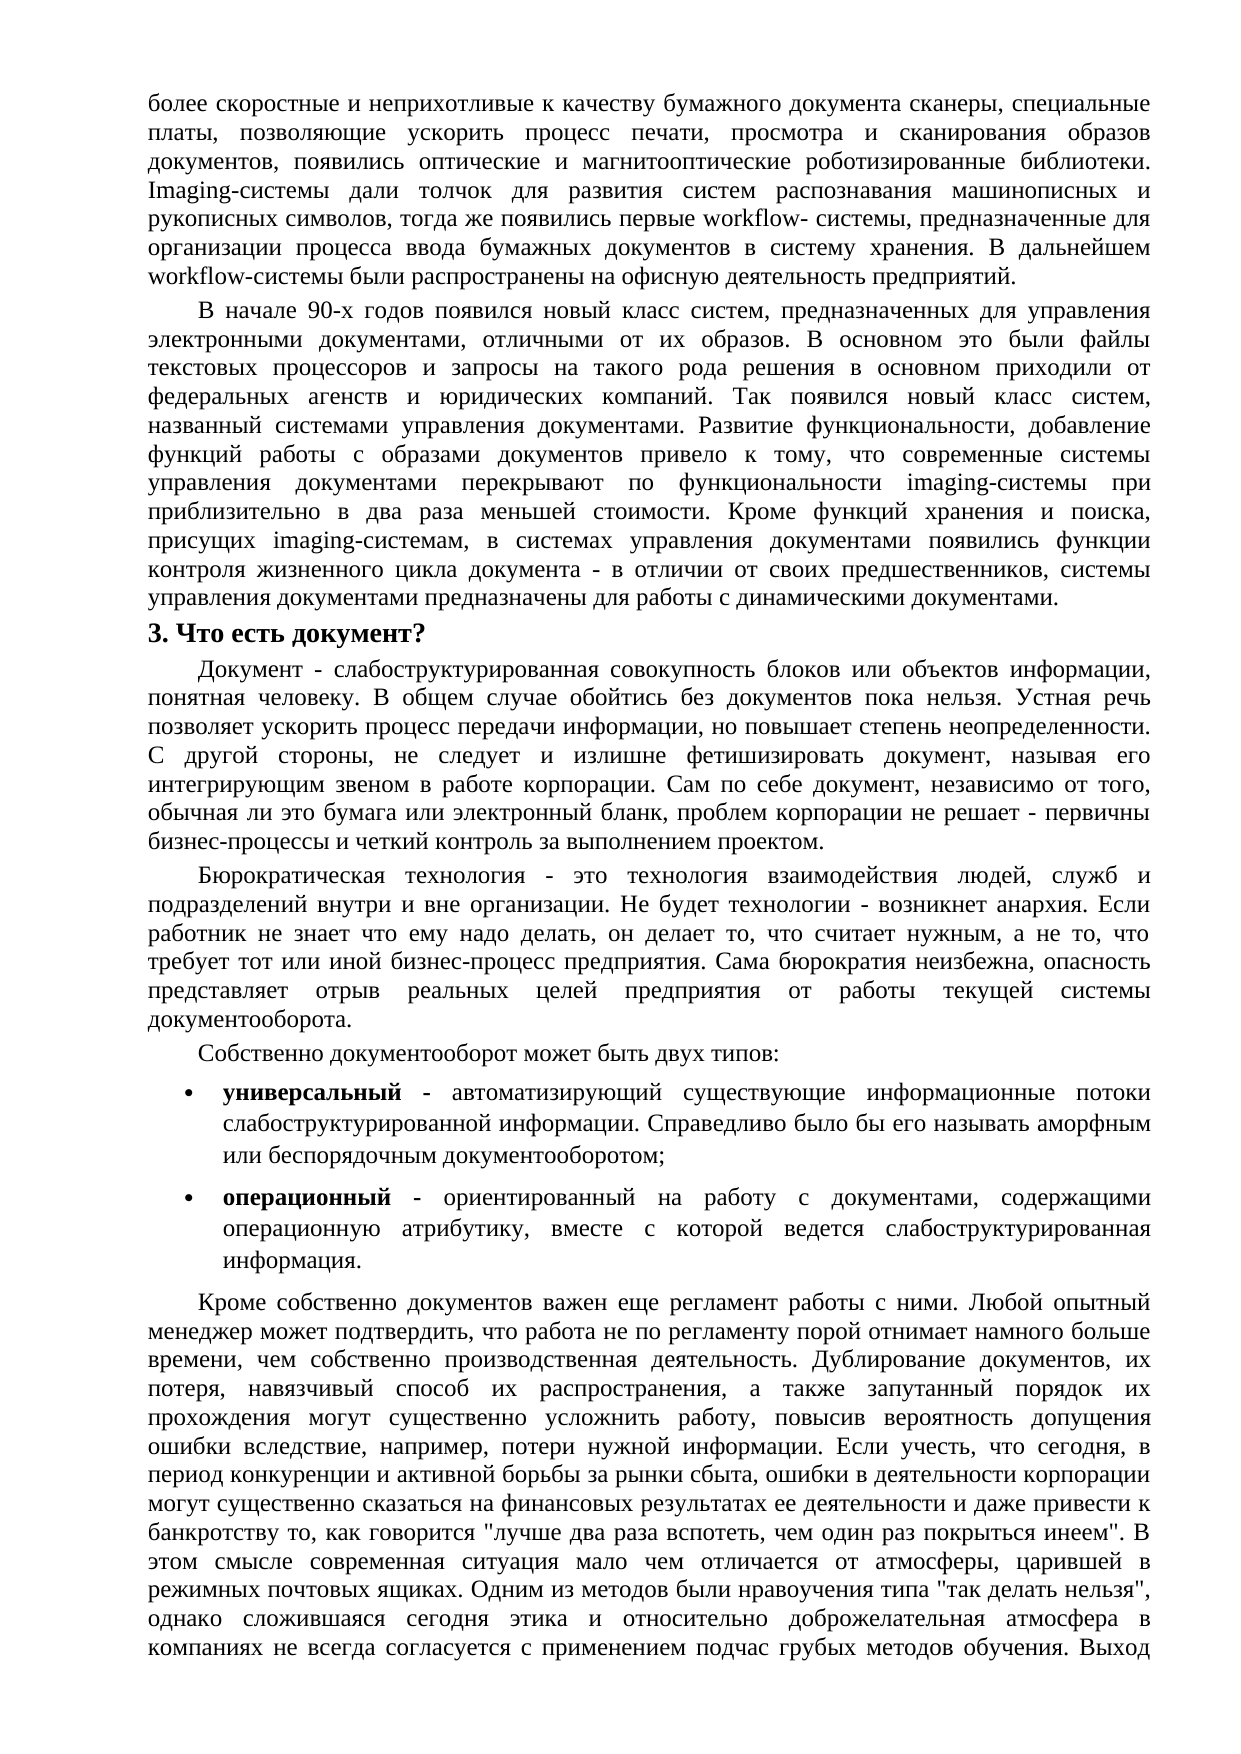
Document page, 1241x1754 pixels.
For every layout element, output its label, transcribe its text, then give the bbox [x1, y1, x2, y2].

text Бюрократическая технология - это технология взаимодействия людей, служб и подразделений внутри и вне организации. Не будет технологии - возникнет анархия. Если работник не знает что ему надо делать, он делает то, что считает нужным, а не то, что требует тот или иной бизнес-процесс предприятия. Сама бюрократия неизбежна, опасность представляет отрыв реальных целей предприятия от работы текущей системы документооборота. [148, 860, 1152, 1033]
subtitle 3. Что есть документ? [148, 616, 1152, 649]
list операционный - ориентированный на работу с документами, содержащими операционную атрибутику, вместе с которой ведется слабоструктурированная информация. [185, 1182, 1152, 1274]
text Собственно документооборот может быть двух типов: [148, 1038, 1152, 1066]
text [148, 1287, 1152, 1661]
text В начале 90-х годов появился новый класс систем, предназначенных для управления электронными документами, отличными от их образов. В основном это были файлы текстовых процессоров и запросы на такого рода решения в основном приходили от федеральных агенств и юридических компаний. Так появился новый класс систем, названный системами управления документами. Развитие функциональности, добавление функций работы с образами документов привело к тому, что современные системы управления документами перекрывают по функциональности imaging-системы при приблизительно в два раза меньшей стоимости. Кроме функций хранения и поиска, присущих imaging-системам, в системах управления документами появились функции контроля жизненного цикла документа - в отличии от своих предшественников, системы управления документами предназначены для работы с динамическими документами. [148, 295, 1152, 611]
list универсальный - автоматизирующий существующие информационные потоки слабоструктурированной информации. Справедливо было бы его называть аморфным или беспорядочным документооборотом; [185, 1077, 1152, 1169]
text Документ - слабоструктурированная совокупность блоков или объектов информации, понятная человеку. В общем случае обойтись без документов пока нельзя. Устная речь позволяет ускорить процесс передачи информации, но повышает степень неопределенности. С другой стороны, не следует и излишне фетишизировать документ, называя его интегрирующим звеном в работе корпорации. Сам по себе документ, независимо от того, обычная ли это бумага или электронный бланк, проблем корпорации не решает - первичны бизнес-процессы и четкий контроль за выполнением проектом. [148, 654, 1152, 855]
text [148, 88, 1152, 290]
